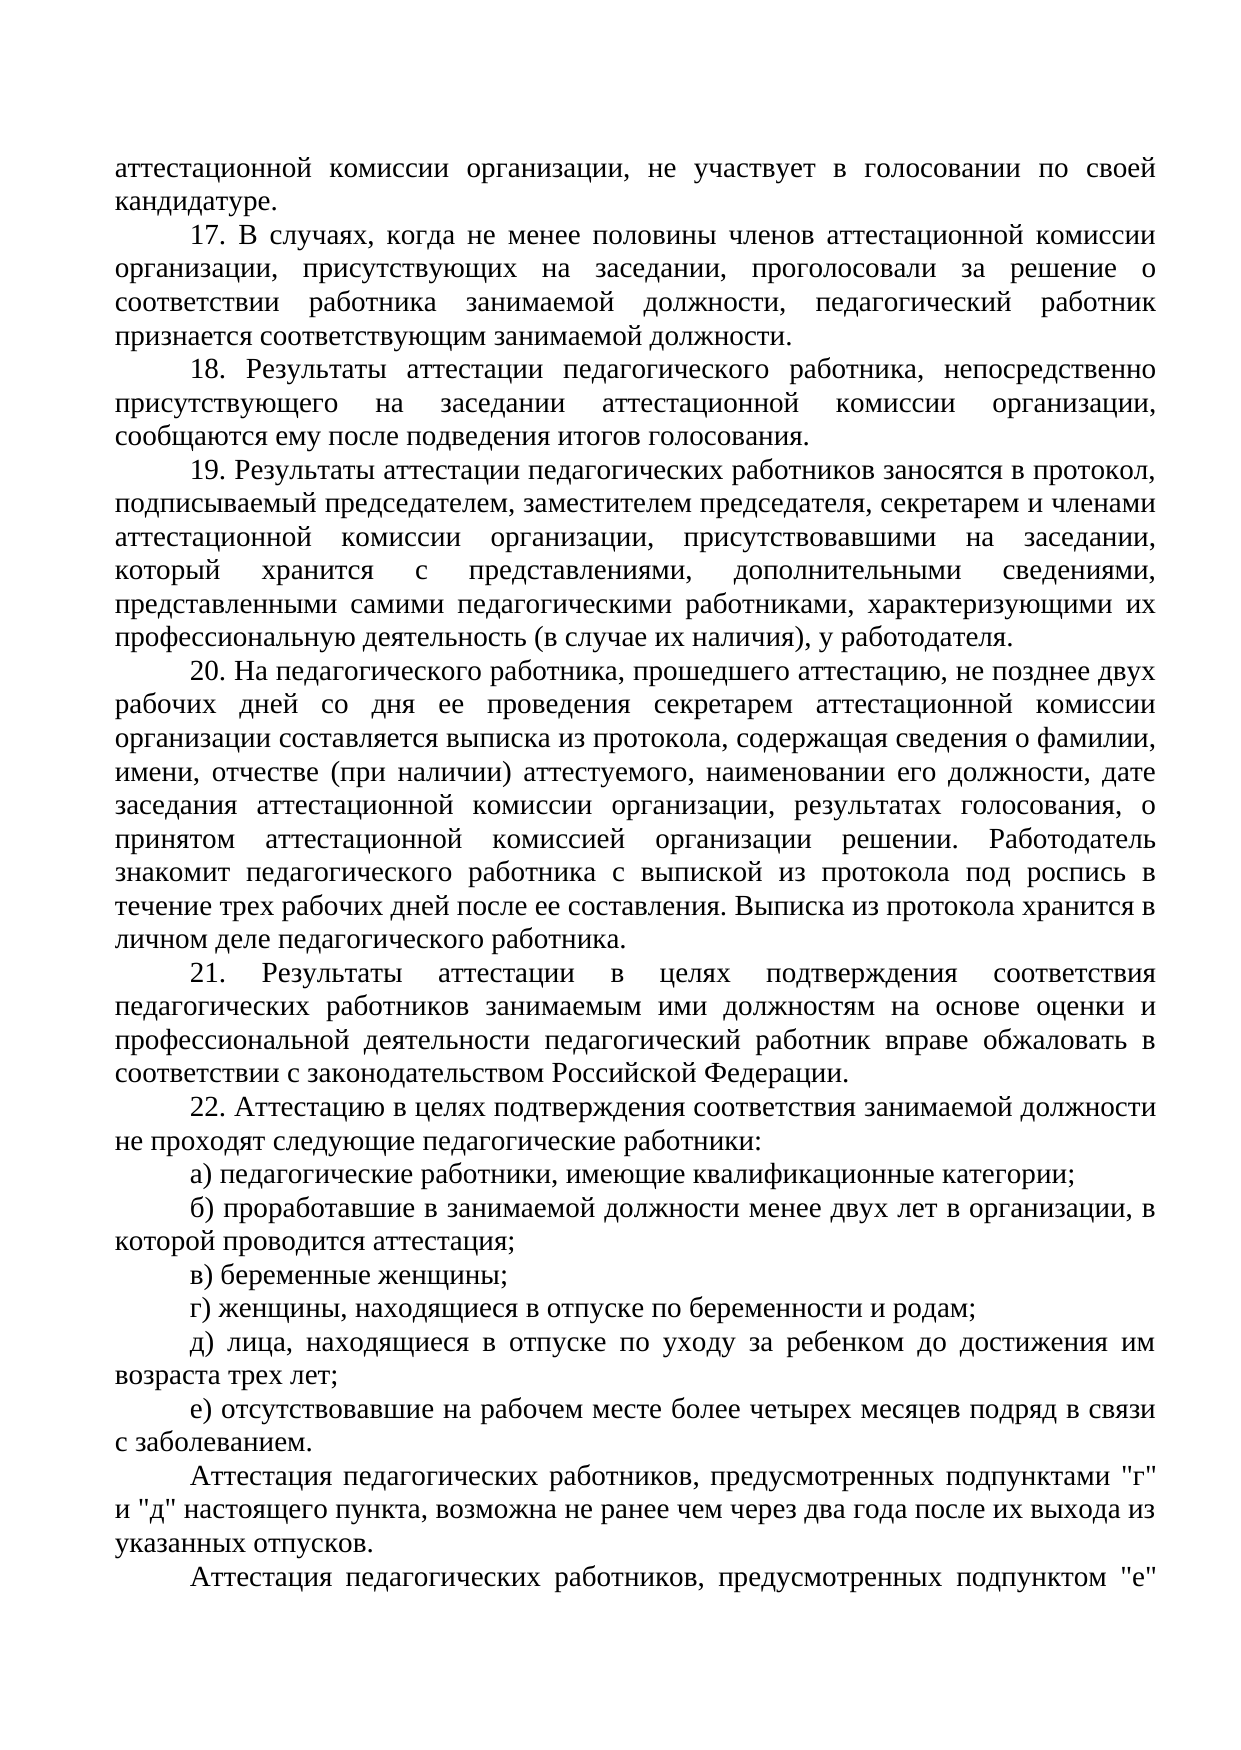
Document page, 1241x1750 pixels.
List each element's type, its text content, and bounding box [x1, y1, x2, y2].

text е) отсутствовавшие на рабочем месте более четырех месяцев подряд в связи с заболеванием. [114, 1391, 1157, 1458]
text 22. Аттестацию в целях подтверждения соответствия занимаемой должности не проходят следующие педагогические работники: [114, 1089, 1157, 1156]
text б) проработавшие в занимаемой должности менее двух лет в организации, в которой проводится аттестация; [114, 1190, 1157, 1257]
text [114, 1559, 1157, 1592]
text 21. Результаты аттестации в целях подтверждения соответствия педагогических работников занимаемым ими должностям на основе оценки и профессиональной деятельности педагогический работник вправе обжаловать в соответствии с законодательством Российской Федерации. [114, 955, 1157, 1089]
text Аттестация педагогических работников, предусмотренных подпунктами "г" и "д" настоящего пункта, возможна не ранее чем через два года после их выхода из указанных отпусков. [114, 1458, 1157, 1559]
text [114, 150, 1157, 217]
text 20. На педагогического работника, прошедшего аттестацию, не позднее двух рабочих дней со дня ее проведения секретарем аттестационной комиссии организации составляется выписка из протокола, содержащая сведения о фамилии, имени, отчестве (при наличии) аттестуемого, наименовании его должности, дате заседания аттестационной комиссии организации, результатах голосования, о принятом аттестационной комиссией организации решении. Работодатель знакомит педагогического работника с выпиской из протокола под роспись в течение трех рабочих дней после ее составления. Выписка из протокола хранится в личном деле педагогического работника. [114, 653, 1157, 955]
text 18. Результаты аттестации педагогического работника, непосредственно присутствующего на заседании аттестационной комиссии организации, сообщаются ему после подведения итогов голосования. [114, 351, 1157, 452]
text в) беременные женщины; [114, 1257, 1157, 1290]
text 17. В случаях, когда не менее половины членов аттестационной комиссии организации, присутствующих на заседании, проголосовали за решение о соответствии работника занимаемой должности, педагогический работник признается соответствующим занимаемой должности. [114, 217, 1157, 351]
text д) лица, находящиеся в отпуске по уходу за ребенком до достижения им возраста трех лет; [114, 1324, 1157, 1391]
text а) педагогические работники, имеющие квалификационные категории; [114, 1156, 1157, 1190]
text 19. Результаты аттестации педагогических работников заносятся в протокол, подписываемый председателем, заместителем председателя, секретарем и членами аттестационной комиссии организации, присутствовавшими на заседании, который хранится с представлениями, дополнительными сведениями, представленными самими педагогическими работниками, характеризующими их профессиональную деятельность (в случае их наличия), у работодателя. [114, 452, 1157, 653]
text г) женщины, находящиеся в отпуске по беременности и родам; [114, 1290, 1157, 1324]
